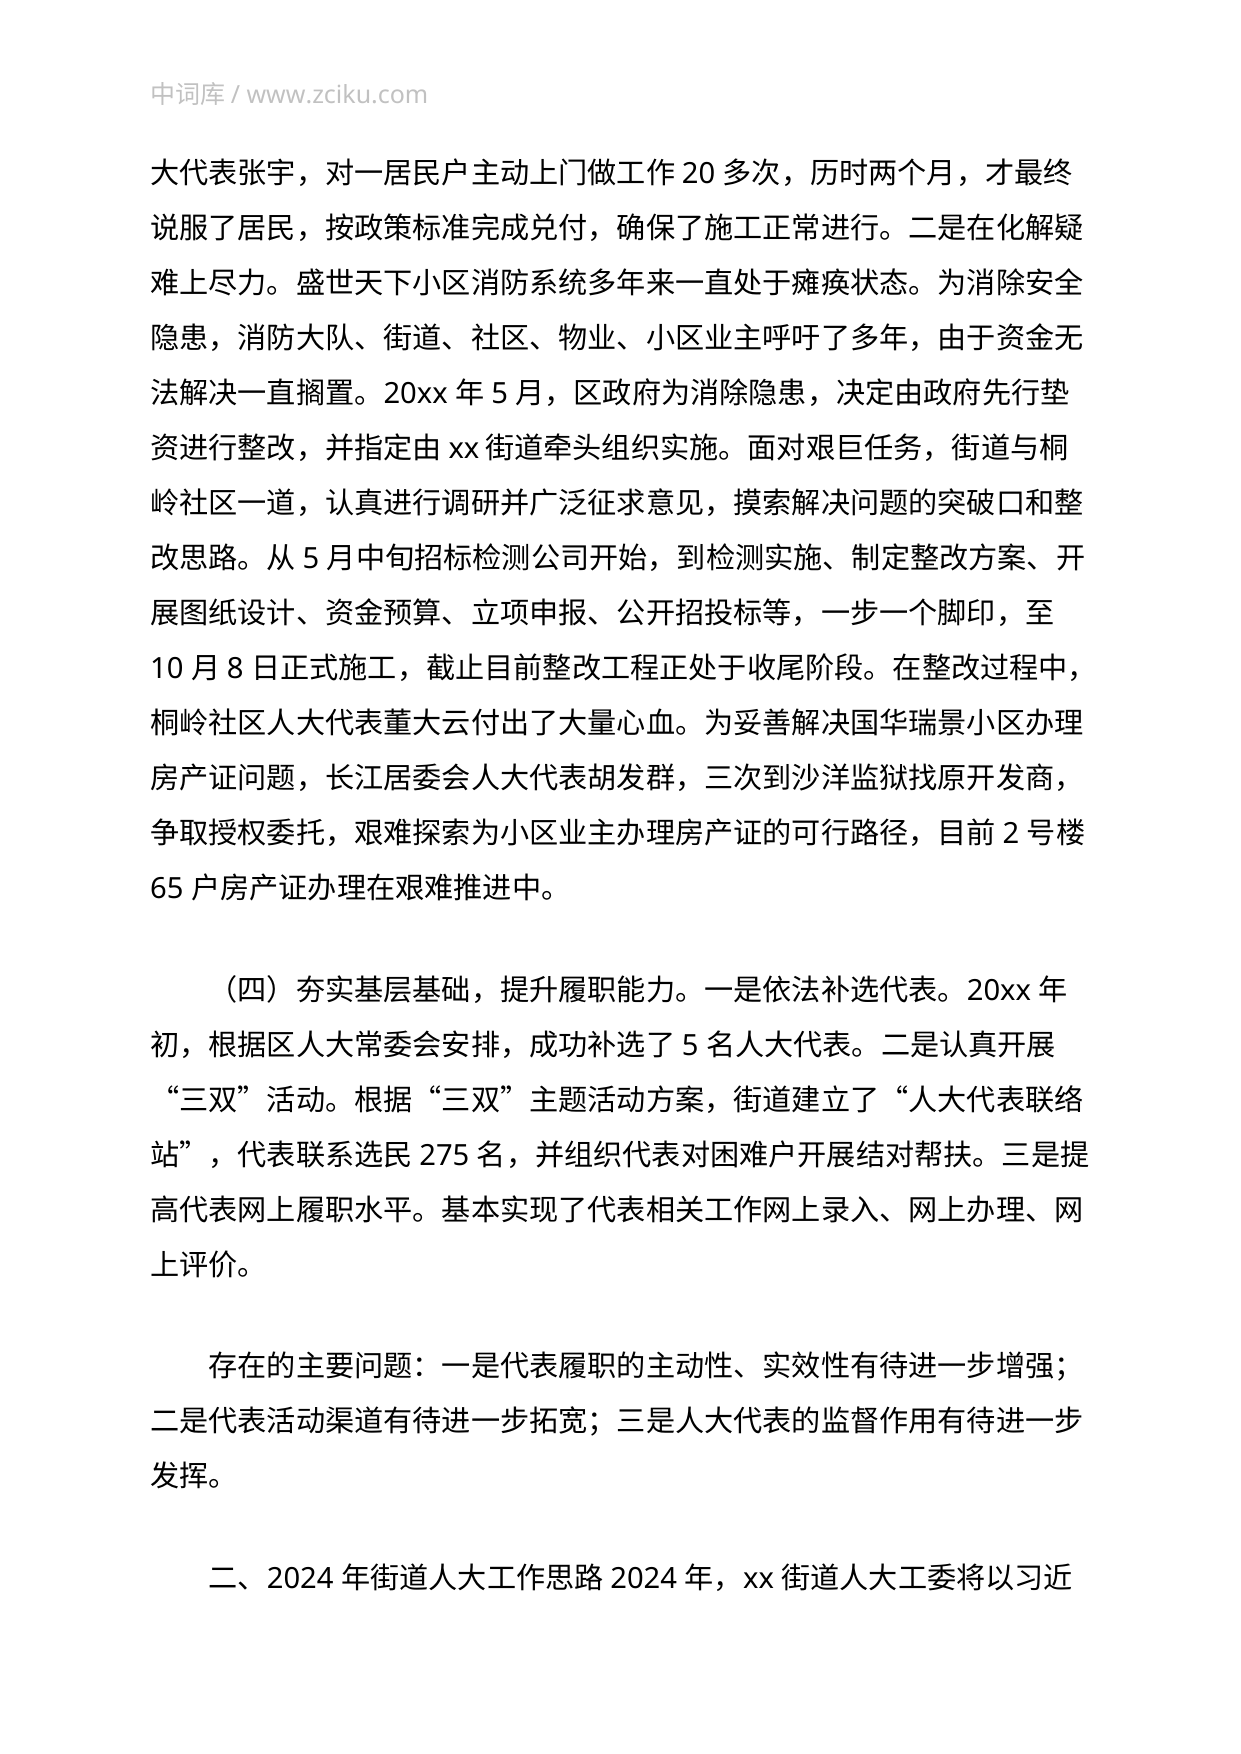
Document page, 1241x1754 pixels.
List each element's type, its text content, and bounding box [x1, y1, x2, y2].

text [150, 1554, 1090, 1597]
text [150, 150, 1090, 907]
text 存在的主要问题：一是代表履职的主动性、实效性有待进一步增强；二是代表活动渠道有待进一步拓宽；三是人大代表的监督作用有待进一步发挥。 [150, 1343, 1090, 1495]
text （四）夯实基层基础，提升履职能力。一是依法补选代表。20xx 年初，根据区人大常委会安排，成功补选了 5 名人大代表。二是认真开展“三双”活动。根据“三双”主题活动方案，街道建立了“人大代表联络站”，代表联系选民 275 名，并组织代表对困难户开展结对帮扶。三是提高代表网上履职水平。基本实现了代表相关工作网上录入、网上办理、网上评价。 [150, 966, 1090, 1283]
